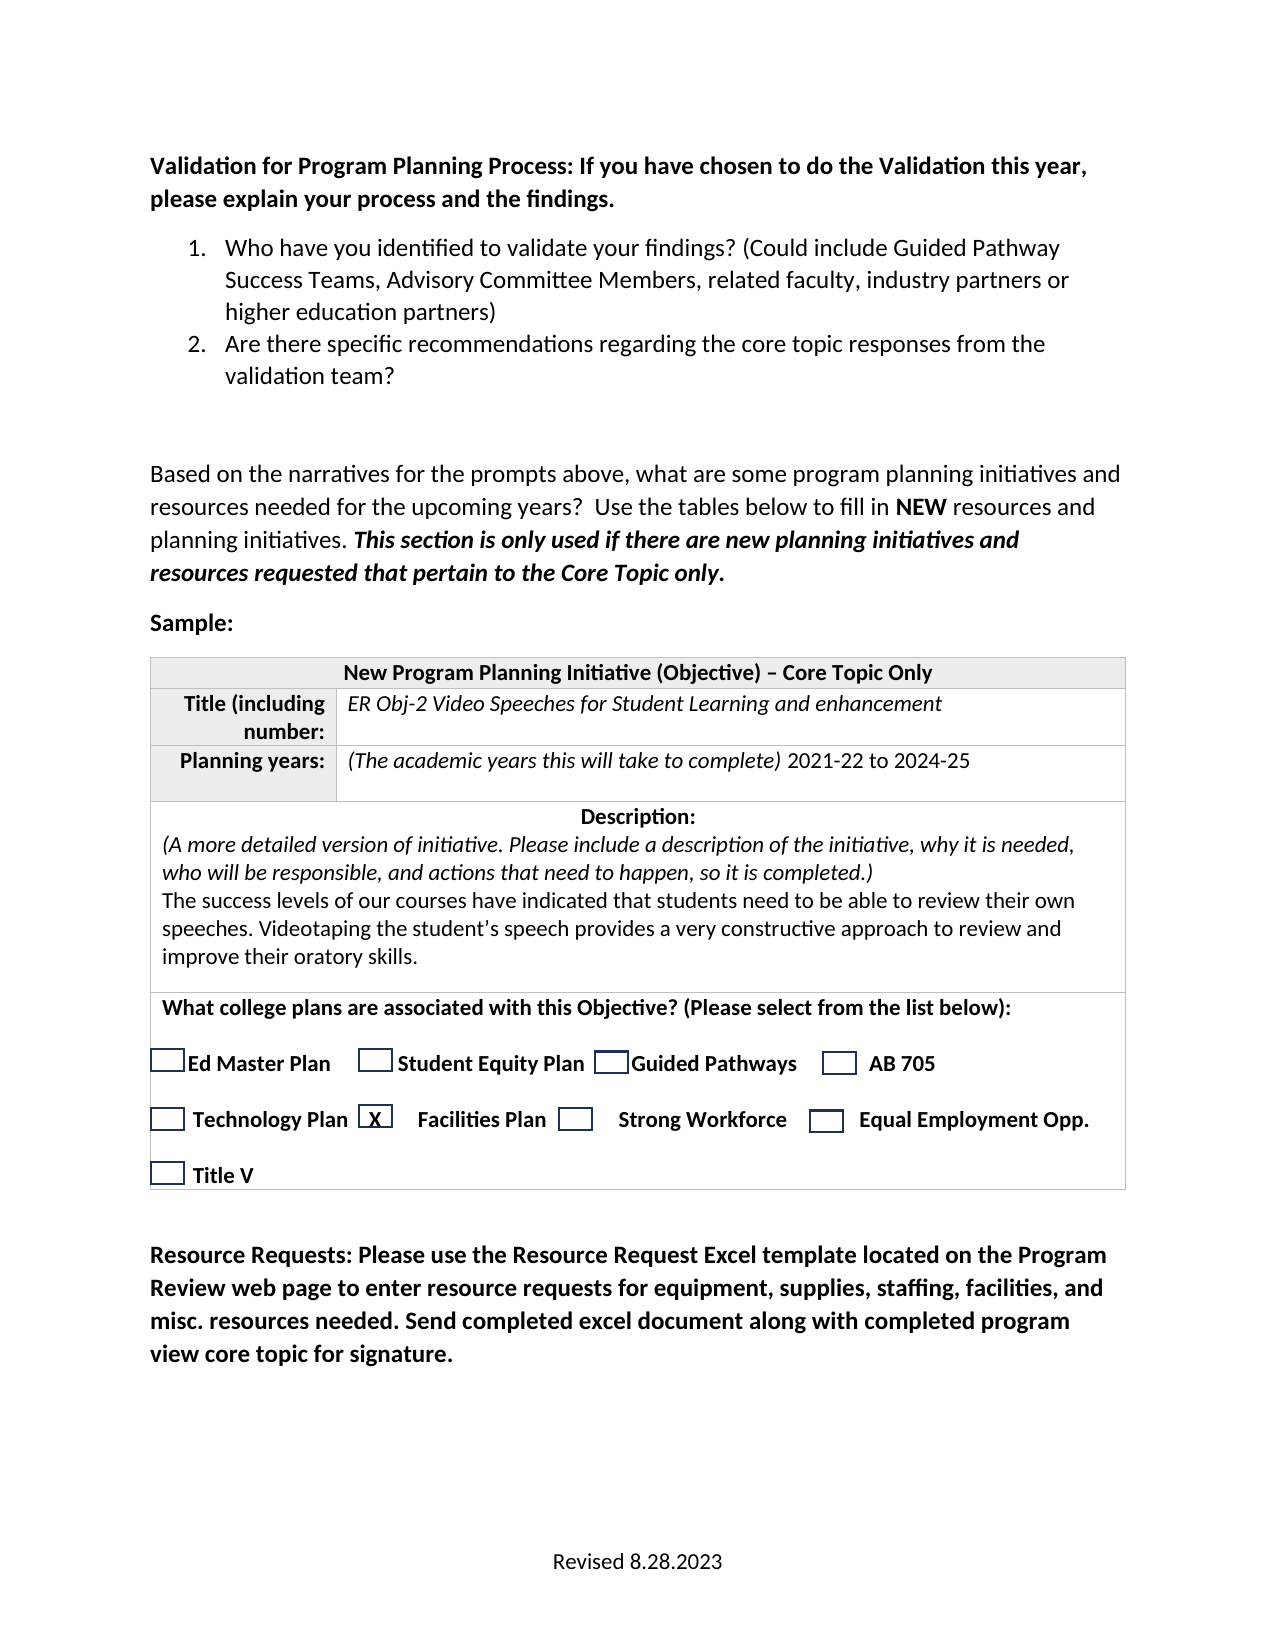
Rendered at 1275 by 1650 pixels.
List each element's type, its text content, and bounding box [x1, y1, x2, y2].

list Who have you identified to validate your findings? (Could include Guided Pathway Success Teams, Advisory Committee Members, related faculty, industry partners or higher education partners) [187, 232, 1125, 327]
text Resource Requests: Please use the Resource Request Excel template located on the Program Review web page to enter resource requests for equipment, supplies, staffing, facilities, and misc. resources needed. Send completed excel document along with completed program view core topic for signature. [150, 1239, 1125, 1369]
text Validation for Program Planning Process: If you have chosen to do the Validation this year, please explain your process and the findings. [150, 150, 1125, 213]
table_cell Planning years: [151, 746, 336, 801]
list Are there specific recommendations regarding the core topic responses from the validation team? [187, 328, 1125, 391]
table_cell Title (including number: [151, 689, 336, 745]
text Sample: [150, 607, 1125, 637]
table_header New Program Planning Initiative (Objective) – Core Topic Only [151, 658, 1125, 688]
table_cell Description: (A more detailed version of initiative. Please include a description of the initiative, why it is needed, who will be responsible, and actions that need to happen, so it is completed.) The success levels of our courses have indicated that students need to be able to review their own speeches. Videotaping the student’s speech provides a very constructive approach to review and improve their oratory skills. [151, 802, 1125, 992]
table_cell What college plans are associated with this Objective? (Please select from the list below): Ed Master Plan Student Equity Plan Guided Pathways AB 705 Technology Plan X Facilities Plan Strong Workforce Equal Employment Opp. Title V [151, 993, 1125, 1189]
table_cell (The academic years this will take to complete) 2021-22 to 2024-25 [337, 746, 1125, 801]
table_cell ER Obj-2 Video Speeches for Student Learning and enhancement [337, 689, 1125, 745]
text Based on the narratives for the prompts above, what are some program planning initiatives and resources needed for the upcoming years? Use the tables below to fill in NEW resources and planning initiatives. This section is only used if there are new planning initiatives and resources requested that pertain to the Core Topic only. [150, 459, 1125, 588]
